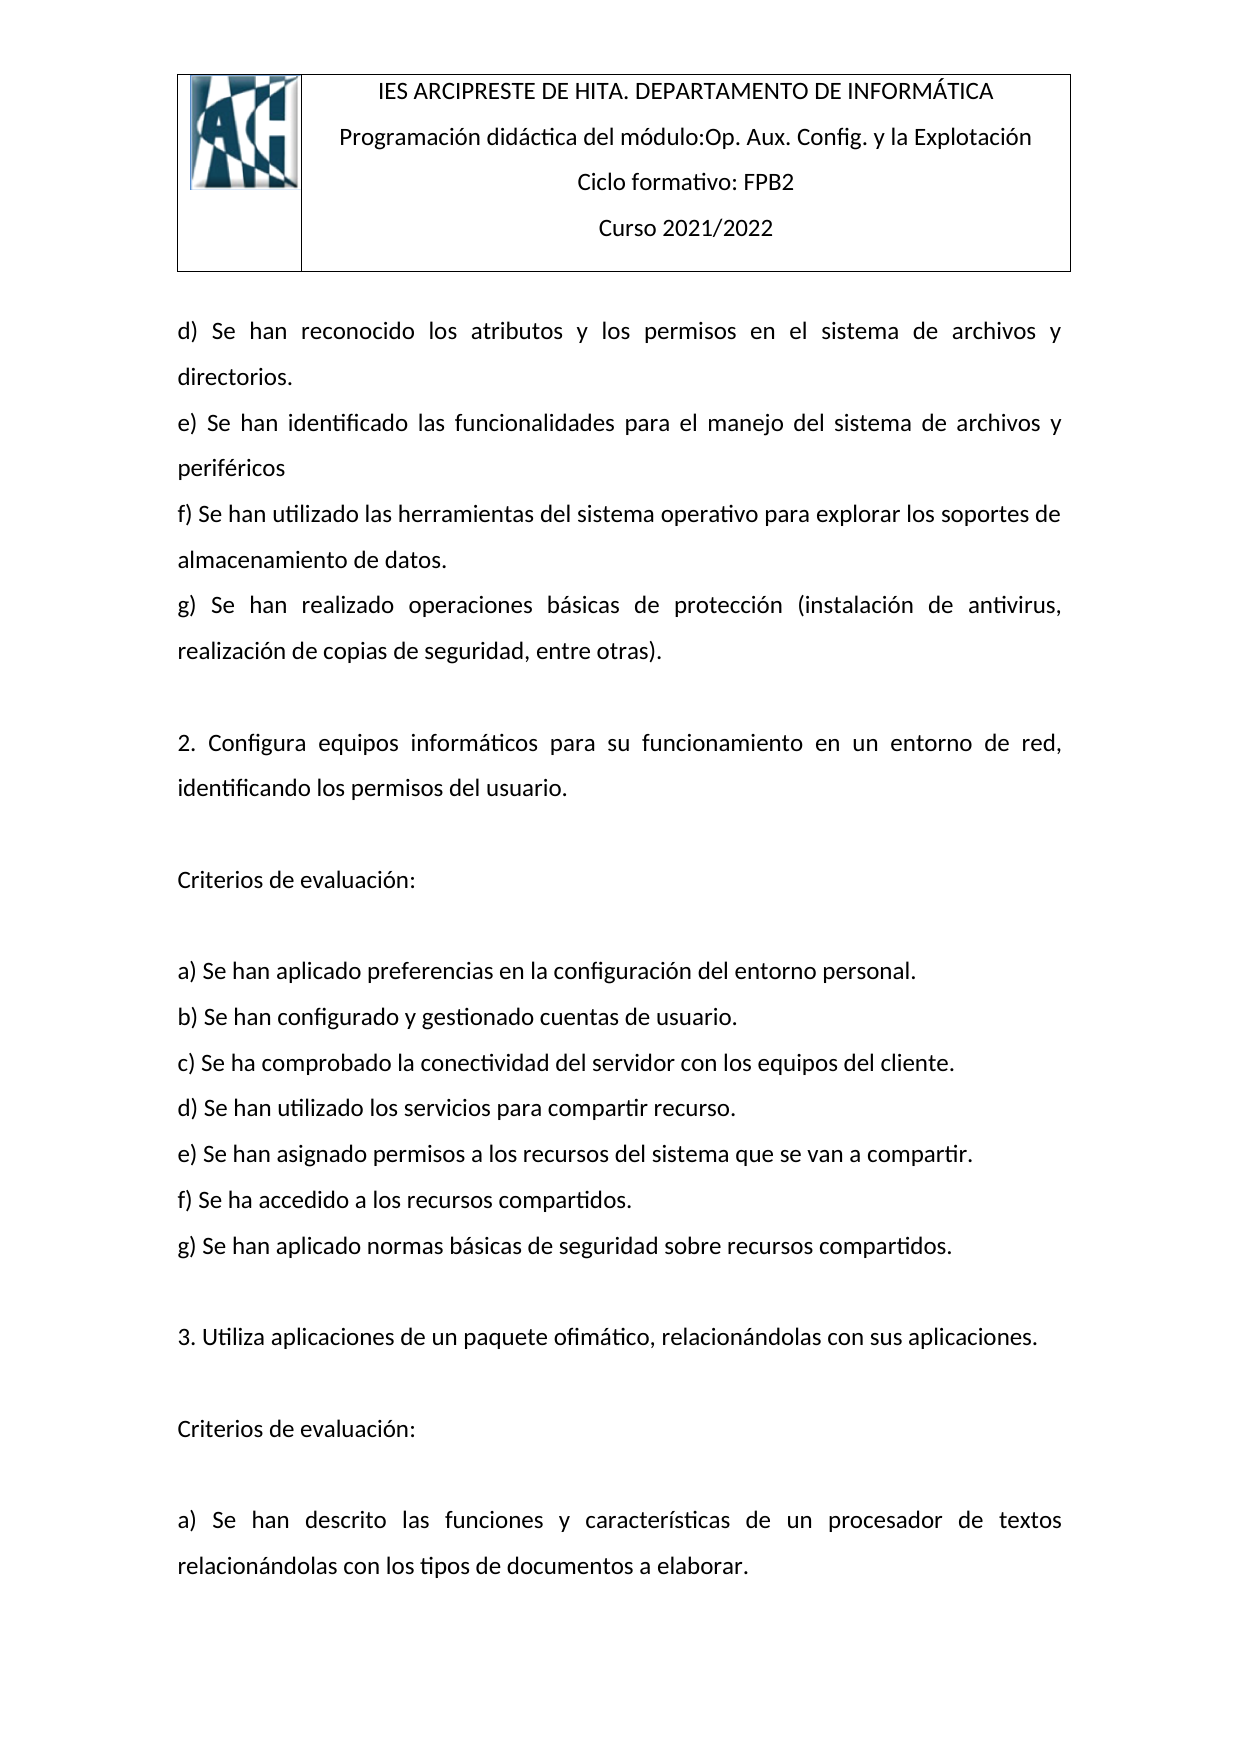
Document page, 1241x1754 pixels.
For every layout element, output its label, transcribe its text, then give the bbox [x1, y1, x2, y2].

text Criterios de evaluación: [177, 1413, 1063, 1443]
text d) Se han reconocido los atributos y los permisos en el sistema de archivos y directorios. [177, 315, 1063, 391]
text 2. Configura equipos informáticos para su funcionamiento en un entorno de red, identificando los permisos del usuario. [177, 727, 1063, 803]
picture [188, 75, 301, 190]
text e) Se han identificado las funcionalidades para el manejo del sistema de archivos y periféricos [177, 407, 1063, 483]
text a) Se han descrito las funciones y características de un procesador de textos relacionándolas con los tipos de documentos a elaborar. [177, 1504, 1063, 1580]
text g) Se han aplicado normas básicas de seguridad sobre recursos compartidos. [177, 1230, 1063, 1260]
text d) Se han utilizado los servicios para compartir recurso. [177, 1093, 1063, 1123]
text f) Se ha accedido a los recursos compartidos. [177, 1184, 1063, 1214]
text f) Se han utilizado las herramientas del sistema operativo para explorar los soportes de almacenamiento de datos. [177, 498, 1063, 574]
text a) Se han aplicado preferencias en la configuración del entorno personal. [177, 955, 1063, 986]
text Criterios de evaluación: [177, 864, 1063, 894]
text c) Se ha comprobado la conectividad del servidor con los equipos del cliente. [177, 1047, 1063, 1077]
text e) Se han asignado permisos a los recursos del sistema que se van a compartir. [177, 1138, 1063, 1169]
text 3. Utiliza aplicaciones de un paquete ofimático, relacionándolas con sus aplicaciones. [177, 1321, 1063, 1352]
text b) Se han configurado y gestionado cuentas de usuario. [177, 1001, 1063, 1032]
text g) Se han realizado operaciones básicas de protección (instalación de antivirus, realización de copias de seguridad, entre otras). [177, 589, 1063, 666]
